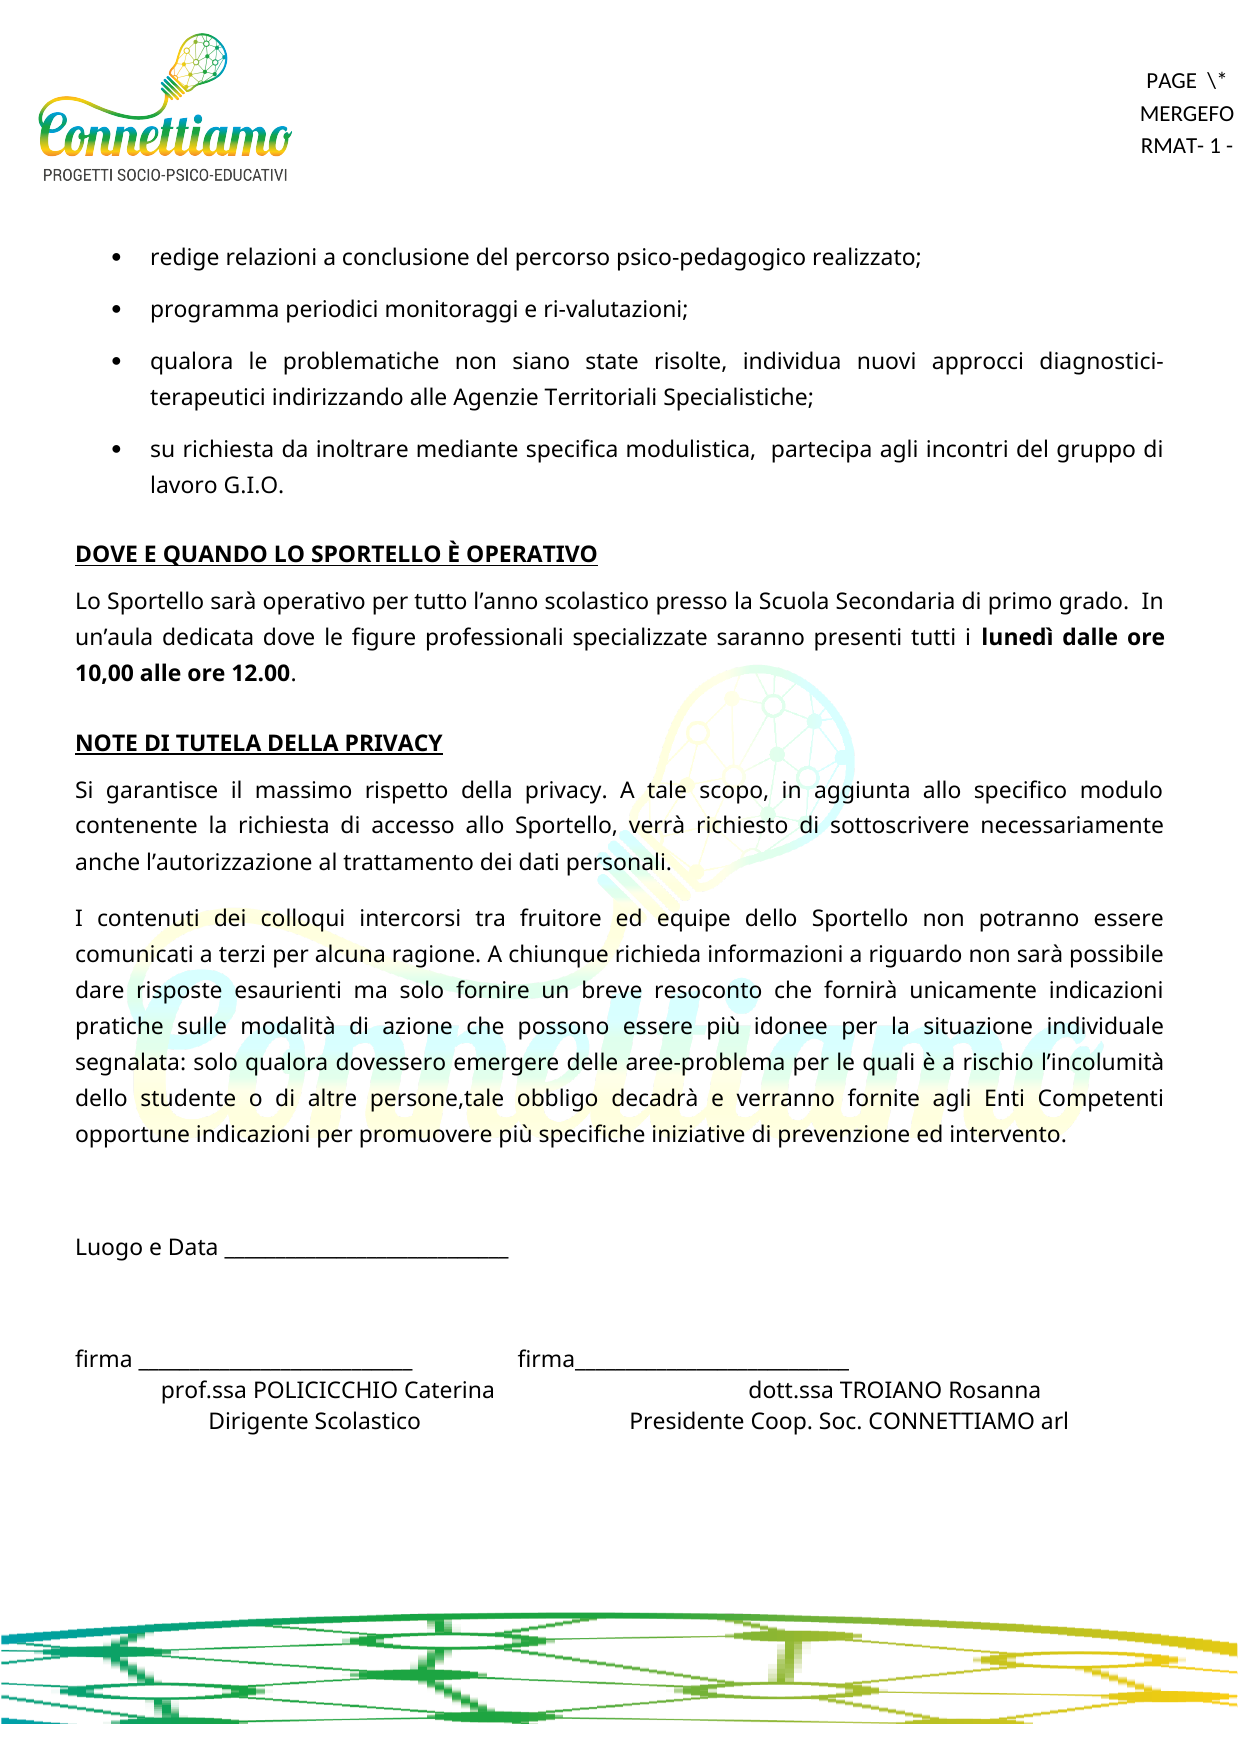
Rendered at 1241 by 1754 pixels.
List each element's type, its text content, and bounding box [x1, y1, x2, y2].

text Luogo e Data ____________________________ [75, 1231, 1165, 1263]
text prof.ssa POLICICCHIO Caterina dott.ssa TROIANO Rosanna [75, 1374, 1165, 1405]
text I contenuti dei colloqui intercorsi tra fruitore ed equipe dello Sportello non potranno essere comunicati a terzi per alcuna ragione. A chiunque richieda informazioni a riguardo non sarà possibile dare risposte esaurienti ma solo fornire un breve resoconto che fornirà unicamente indicazioni pratiche sulle modalità di azione che possono essere più idonee per la situazione individuale segnalata: solo qualora dovessero emergere delle aree-problema per le quali è a rischio l’incolumità dello studente o di altre persone,tale obbligo decadrà e verranno fornite agli Enti Competenti opportune indicazioni per promuovere più specifiche iniziative di prevenzione ed intervento. [75, 902, 1165, 1149]
picture [16, 14, 318, 205]
text Si garantisce il massimo rispetto della privacy. A tale scopo, in aggiunta allo specifico modulo contenente la richiesta di accesso allo Sportello, verrà richiesto di sottoscrivere necessariamente anche l’autorizzazione al trattamento dei dati personali. [75, 773, 1165, 877]
text firma ___________________________ firma___________________________ [75, 1343, 1165, 1374]
text DOVE E QUANDO LO SPORTELLO È OPERATIVO [75, 538, 1165, 570]
text NOTE DI TUTELA DELLA PRIVACY [75, 727, 1165, 758]
text Dirigente Scolastico Presidente Coop. Soc. CONNETTIAMO arl [75, 1405, 1165, 1436]
list redige relazioni a conclusione del percorso psico-pedagogico realizzato; [112, 241, 1165, 272]
picture [1, 1606, 1238, 1724]
list programma periodici monitoraggi e ri-valutazioni; [112, 293, 1165, 324]
list qualora le problematiche non siano state risolte, individua nuovi approcci diagnostici-terapeutici indirizzando alle Agenzie Territoriali Specialistiche; [112, 345, 1165, 412]
list su richiesta da inoltrare mediante specifica modulistica, partecipa agli incontri del gruppo di lavoro G.I.O. [112, 433, 1165, 500]
text Lo Sportello sarà operativo per tutto l’anno scolastico presso la Scuola Secondaria di primo grado. In un’aula dedicata dove le figure professionali specializzate saranno presenti tutti i lunedì dalle ore 10,00 alle ore 12.00. [75, 585, 1165, 688]
